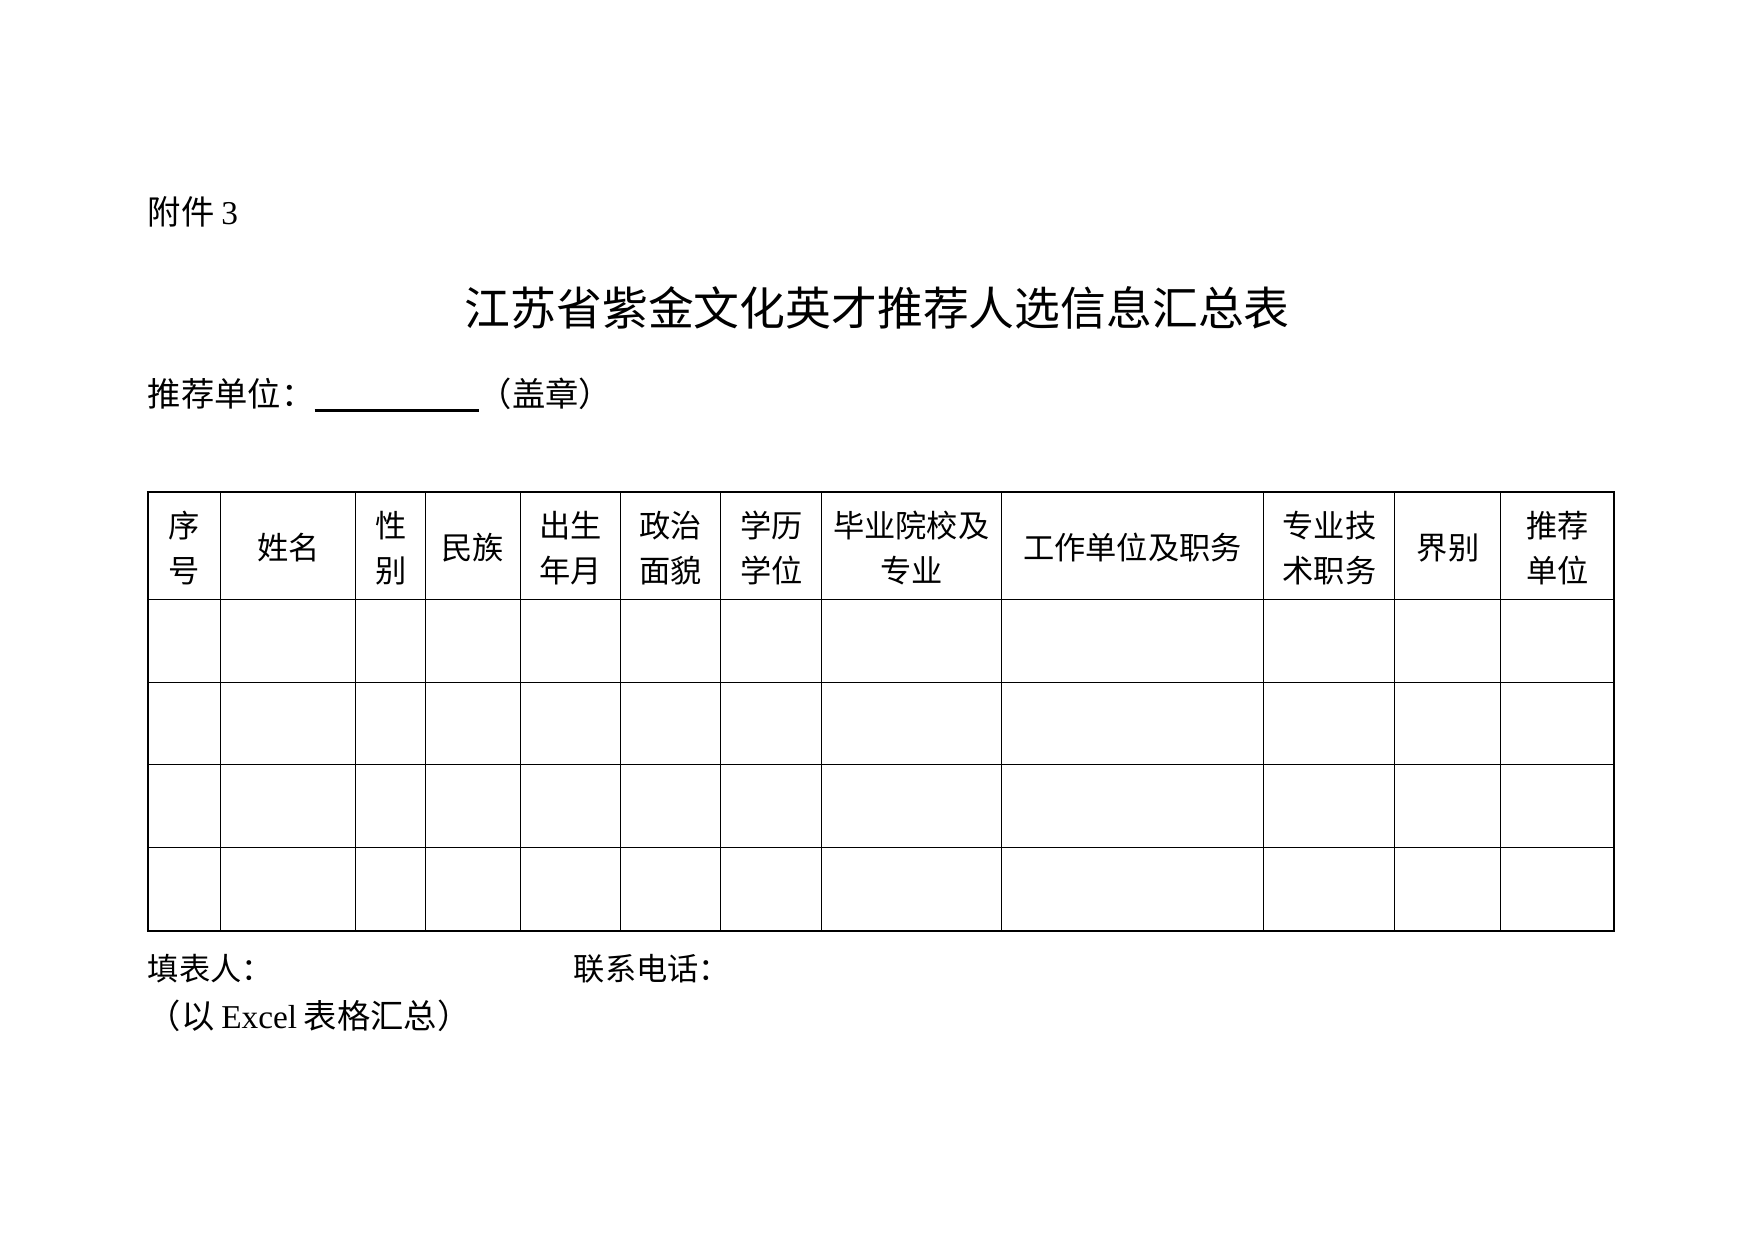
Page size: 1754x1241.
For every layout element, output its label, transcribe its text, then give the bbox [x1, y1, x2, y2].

table_header 学历学位 [721, 493, 821, 599]
table_cell [621, 600, 720, 682]
table_cell [1501, 683, 1613, 764]
table_header 民族 [426, 493, 520, 599]
table_cell [1002, 765, 1263, 847]
table_cell [1501, 848, 1613, 930]
text 附件3 [148, 186, 1606, 234]
table_cell [221, 683, 355, 764]
table_cell [521, 848, 620, 930]
table_cell [149, 765, 220, 847]
table_cell [721, 848, 821, 930]
text 江苏省紫金文化英才推荐人选信息汇总表 [148, 273, 1606, 339]
table_cell [1264, 600, 1394, 682]
table_header 性别 [356, 493, 425, 599]
table_cell [1264, 683, 1394, 764]
table_header 界别 [1395, 493, 1500, 599]
table_cell [1395, 600, 1500, 682]
table_cell [221, 848, 355, 930]
table_cell [1002, 848, 1263, 930]
text （以Excel表格汇总） [148, 989, 1606, 1038]
table_cell [356, 765, 425, 847]
table_cell [1264, 765, 1394, 847]
table_cell [1395, 683, 1500, 764]
table_cell [149, 848, 220, 930]
table_header 工作单位及职务 [1002, 493, 1263, 599]
table_cell [822, 765, 1001, 847]
table_cell [521, 765, 620, 847]
table_cell [822, 600, 1001, 682]
table_cell [1264, 848, 1394, 930]
table_cell [1002, 683, 1263, 764]
table_header 专业技术职务 [1264, 493, 1394, 599]
table_cell [426, 765, 520, 847]
table_cell [426, 683, 520, 764]
text 填表人： 联系电话： [148, 944, 1606, 989]
table_cell [621, 765, 720, 847]
table_cell [1501, 765, 1613, 847]
table_header 政治面貌 [621, 493, 720, 599]
table_cell [1501, 600, 1613, 682]
table_cell [1002, 600, 1263, 682]
table_cell [356, 683, 425, 764]
table_cell [521, 683, 620, 764]
table_cell [521, 600, 620, 682]
table_cell [1395, 848, 1500, 930]
table_cell [822, 848, 1001, 930]
table_cell [426, 600, 520, 682]
table_header 出生年月 [521, 493, 620, 599]
table_cell [621, 848, 720, 930]
table_header 序号 [149, 493, 220, 599]
table_cell [1395, 765, 1500, 847]
table_cell [621, 683, 720, 764]
table_cell [149, 600, 220, 682]
text 推荐单位： （盖章） [148, 368, 1606, 416]
table_cell [822, 683, 1001, 764]
table_cell [221, 600, 355, 682]
table_header 推荐单位 [1501, 493, 1613, 599]
table_cell [149, 683, 220, 764]
table_header 毕业院校及专业 [822, 493, 1001, 599]
table_cell [426, 848, 520, 930]
table_cell [356, 600, 425, 682]
table_cell [356, 848, 425, 930]
table_cell [221, 765, 355, 847]
table_cell [721, 600, 821, 682]
table_cell [721, 765, 821, 847]
table_header 姓名 [221, 493, 355, 599]
table_cell [721, 683, 821, 764]
